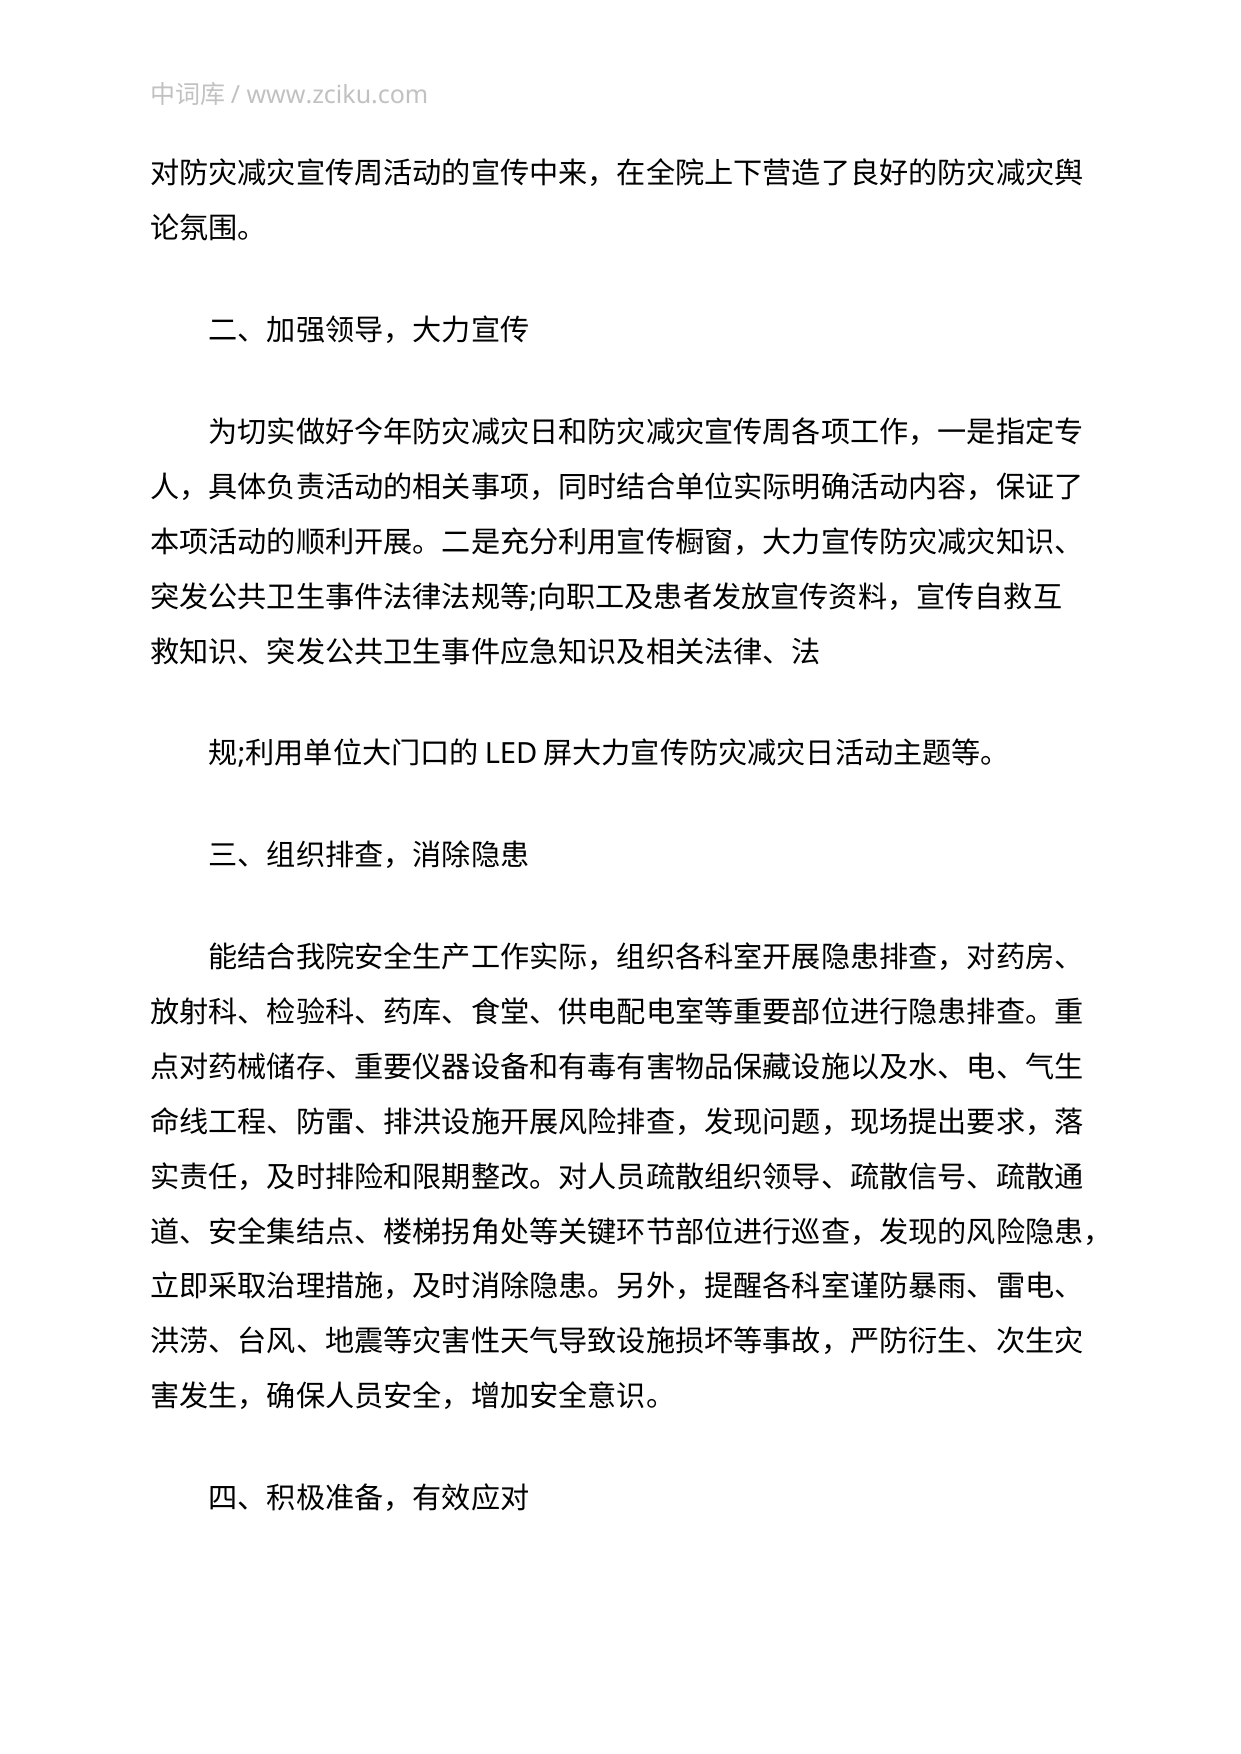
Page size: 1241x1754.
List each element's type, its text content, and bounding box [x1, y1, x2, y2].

text 二、加强领导，大力宣传 [150, 307, 1090, 349]
text 四、积极准备，有效应对 [150, 1474, 1090, 1517]
text 为切实做好今年防灾减灾日和防灾减灾宣传周各项工作，一是指定专人，具体负责活动的相关事项，同时结合单位实际明确活动内容，保证了本项活动的顺利开展。二是充分利用宣传橱窗，大力宣传防灾减灾知识、突发公共卫生事件法律法规等;向职工及患者发放宣传资料，宣传自救互救知识、突发公共卫生事件应急知识及相关法律、法 [150, 408, 1090, 670]
text 规;利用单位大门口的LED屏大力宣传防灾减灾日活动主题等。 [150, 730, 1090, 772]
text 三、组织排查，消除隐患 [150, 832, 1090, 874]
text 能结合我院安全生产工作实际，组织各科室开展隐患排查，对药房、放射科、检验科、药库、食堂、供电配电室等重要部位进行隐患排查。重点对药械储存、重要仪器设备和有毒有害物品保藏设施以及水、电、气生命线工程、防雷、排洪设施开展风险排查，发现问题，现场提出要求，落实责任，及时排险和限期整改。对人员疏散组织领导、疏散信号、疏散通道、安全集结点、楼梯拐角处等关键环节部位进行巡查，发现的风险隐患，立即采取治理措施，及时消除隐患。另外，提醒各科室谨防暴雨、雷电、洪涝、台风、地震等灾害性天气导致设施损坏等事故，严防衍生、次生灾害发生，确保人员安全，增加安全意识。 [150, 934, 1090, 1415]
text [150, 150, 1090, 247]
